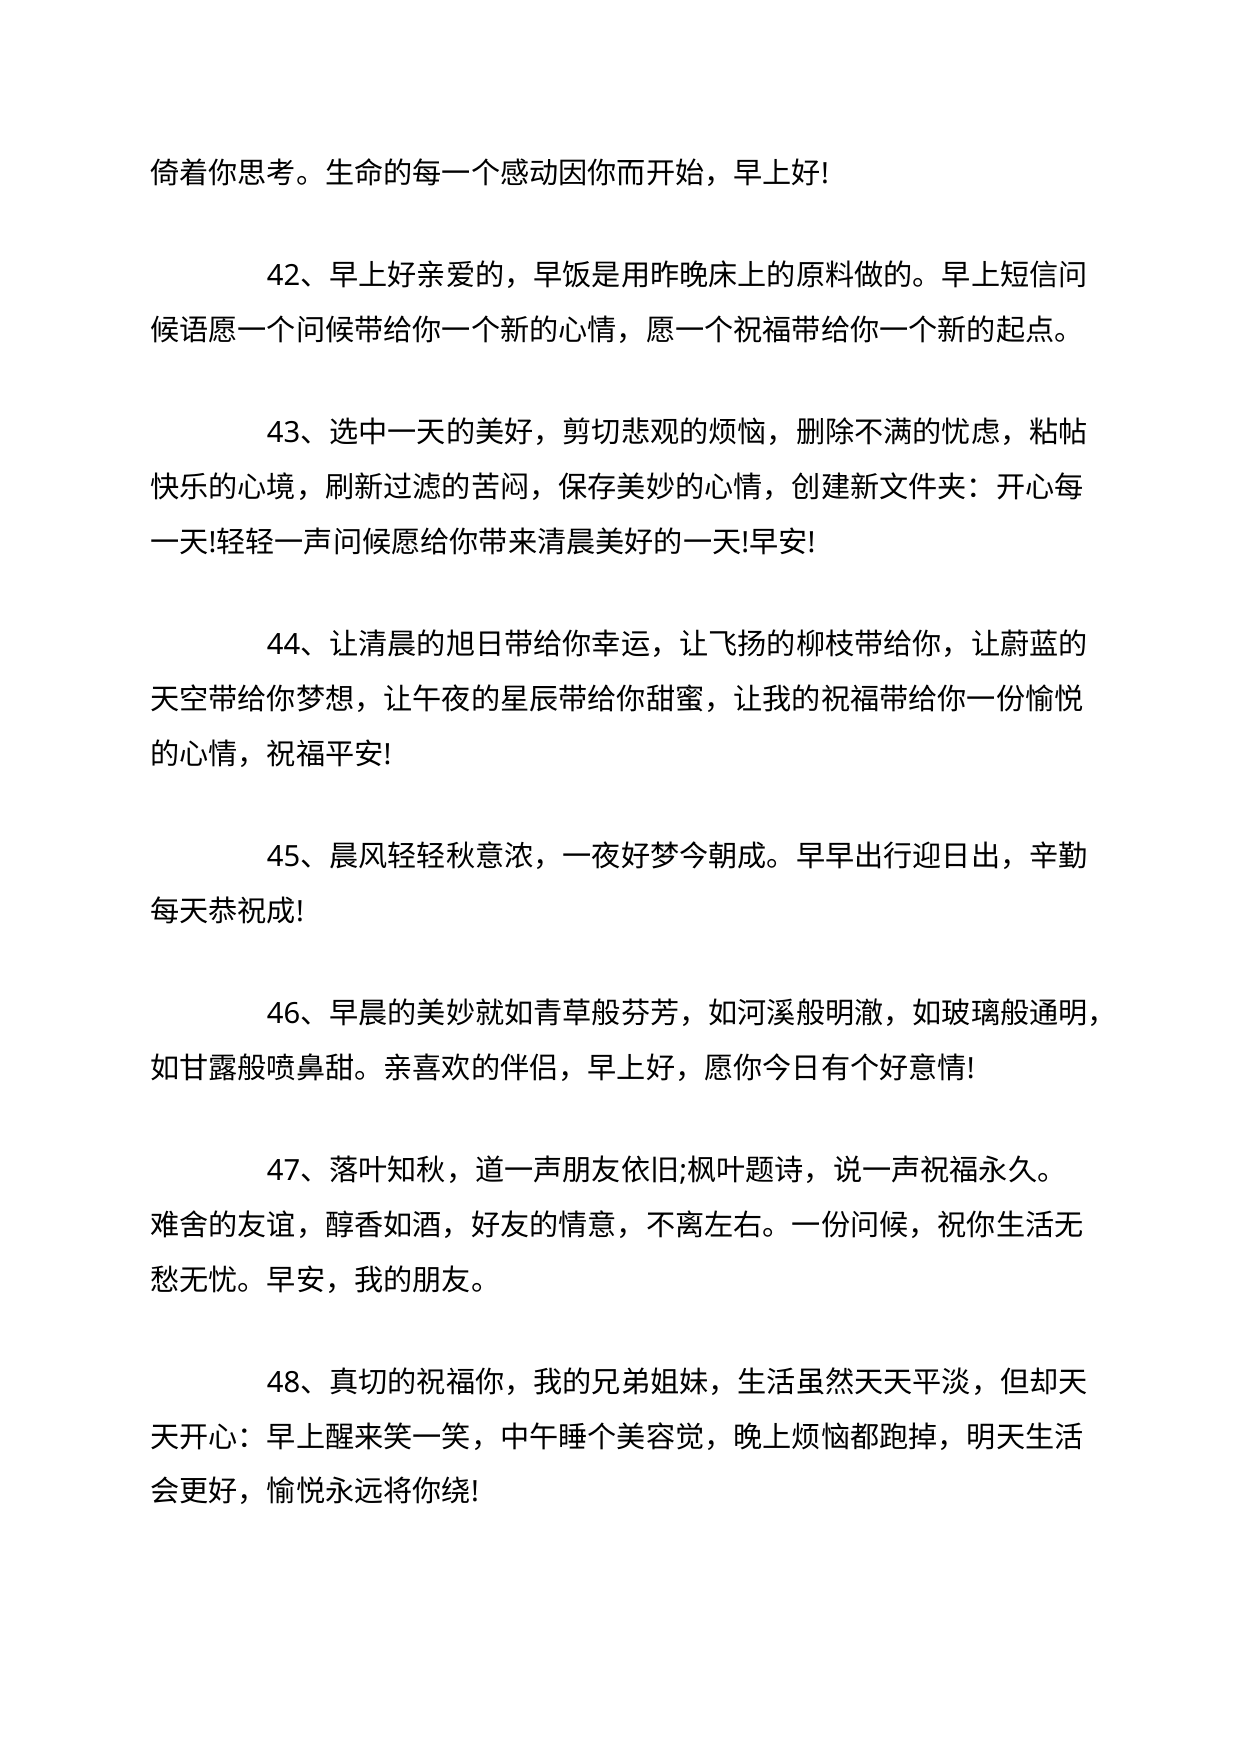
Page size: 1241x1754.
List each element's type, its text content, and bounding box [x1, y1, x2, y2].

text 46、早晨的美妙就如青草般芬芳，如河溪般明澈，如玻璃般通明，如甘露般喷鼻甜。亲喜欢的伴侣，早上好，愿你今日有个好意情! [150, 989, 1090, 1087]
text 47、落叶知秋，道一声朋友依旧;枫叶题诗，说一声祝福永久。难舍的友谊，醇香如酒，好友的情意，不离左右。一份问候，祝你生活无愁无忧。早安，我的朋友。 [150, 1146, 1090, 1299]
text 43、选中一天的美好，剪切悲观的烦恼，删除不满的忧虑，粘帖快乐的心境，刷新过滤的苦闷，保存美妙的心情，创建新文件夹：开心每一天!轻轻一声问候愿给你带来清晨美好的一天!早安! [150, 409, 1090, 561]
text 48、真切的祝福你，我的兄弟姐妹，生活虽然天天平淡，但却天天开心：早上醒来笑一笑，中午睡个美容觉，晚上烦恼都跑掉，明天生活会更好，愉悦永远将你绕! [150, 1358, 1090, 1510]
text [150, 150, 1090, 192]
text 42、早上好亲爱的，早饭是用昨晚床上的原料做的。早上短信问候语愿一个问候带给你一个新的心情，愿一个祝福带给你一个新的起点。 [150, 252, 1090, 349]
text 45、晨风轻轻秋意浓，一夜好梦今朝成。早早出行迎日出，辛勤每天恭祝成! [150, 832, 1090, 930]
text 44、让清晨的旭日带给你幸运，让飞扬的柳枝带给你，让蔚蓝的天空带给你梦想，让午夜的星辰带给你甜蜜，让我的祝福带给你一份愉悦的心情，祝福平安! [150, 621, 1090, 773]
